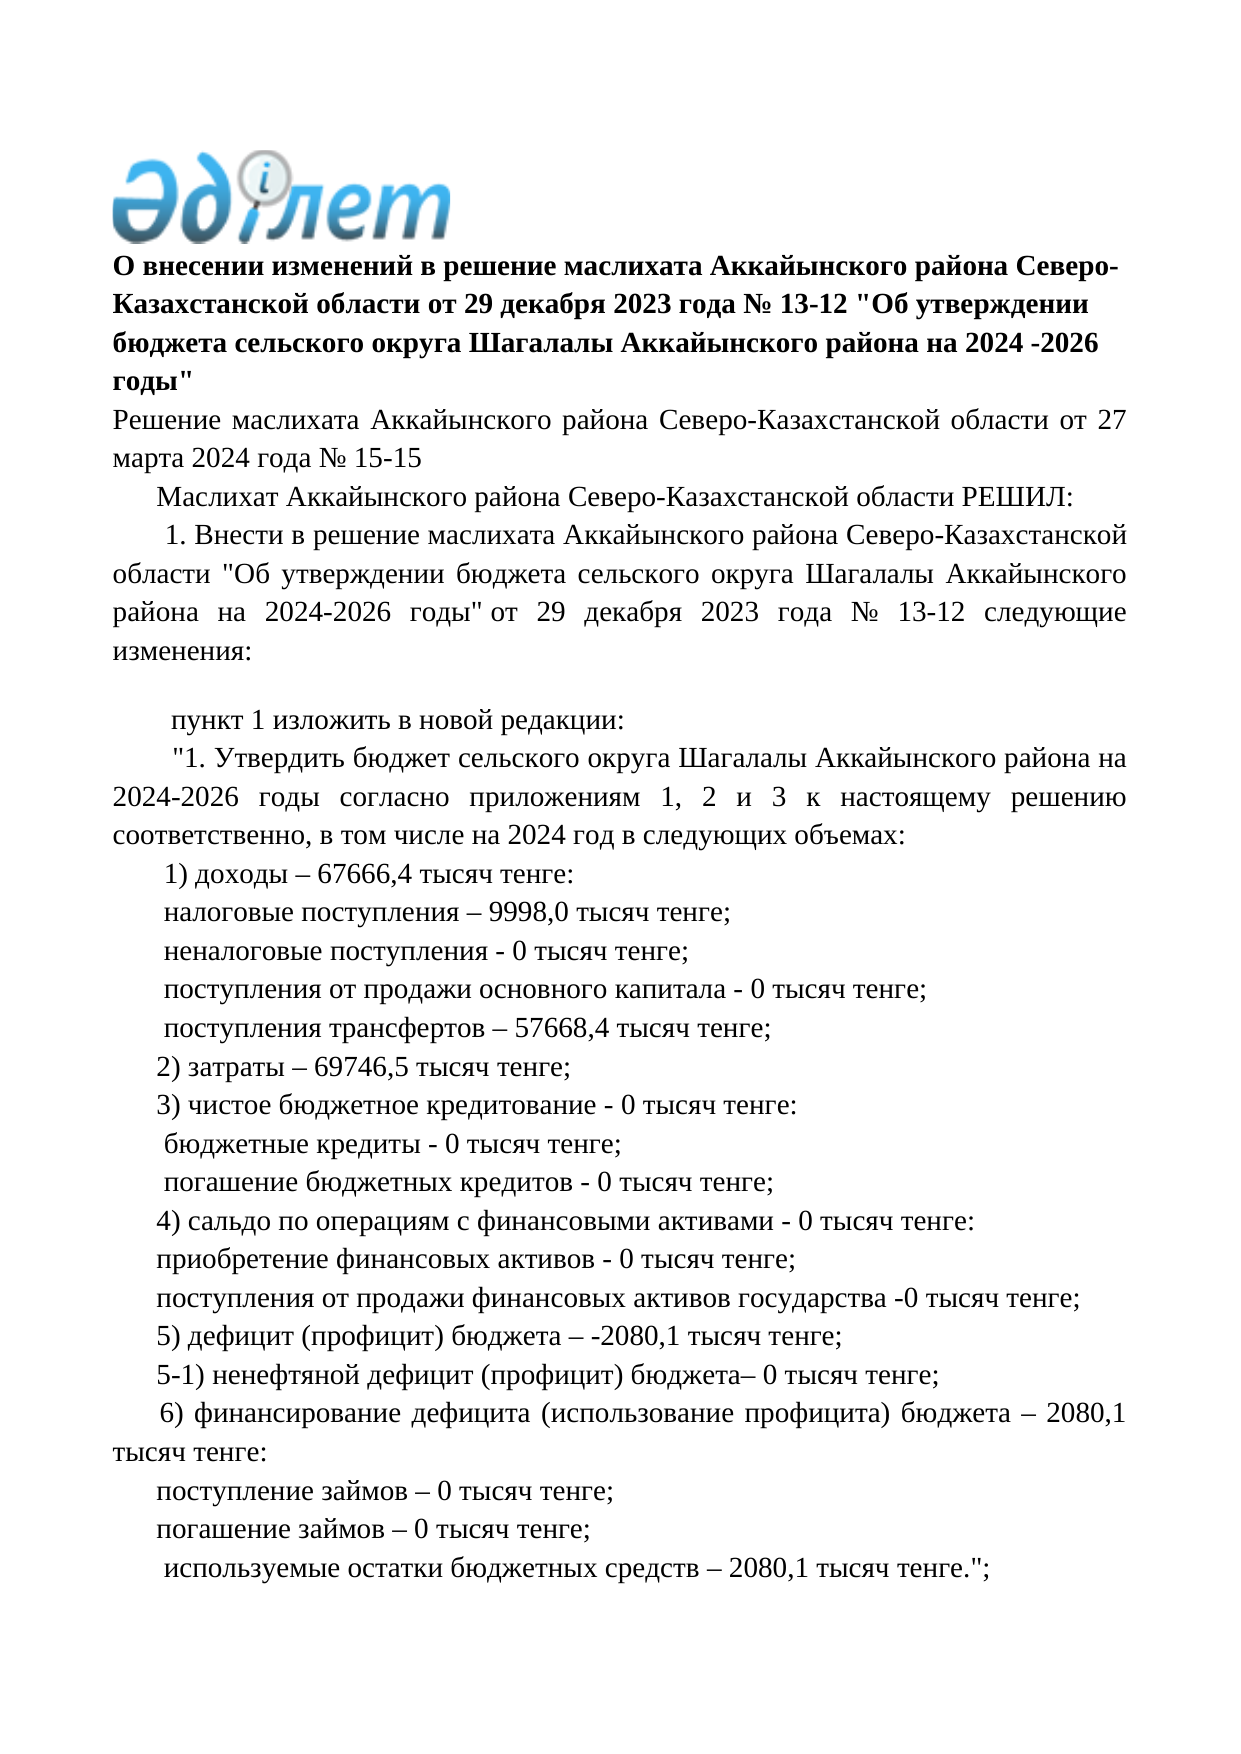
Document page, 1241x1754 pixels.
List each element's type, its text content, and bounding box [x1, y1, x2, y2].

text поступления трансфертов – 57668,4 тысяч тенге; [112, 1010, 1128, 1044]
text 5-1) ненефтяной дефицит (профицит) бюджета– 0 тысяч тенге; [112, 1357, 1128, 1391]
text неналоговые поступления - 0 тысяч тенге; [112, 933, 1128, 967]
text 4) сальдо по операциям с финансовыми активами - 0 тысяч тенге: [112, 1203, 1128, 1236]
text 1. Внести в решение маслихата Аккайынского района Северо-Казахстанской области "Об утверждении бюджета сельского округа Шагалалы Аккайынского района на 2024-2026 годы" от 29 декабря 2023 года № 13-12 следующие изменения: [112, 517, 1128, 667]
text налоговые поступления – 9998,0 тысяч тенге; [112, 894, 1128, 928]
text используемые остатки бюджетных средств – 2080,1 тысяч тенге."; [112, 1550, 1128, 1583]
picture [112, 150, 451, 244]
text пункт 1 изложить в новой редакции: [112, 702, 1128, 735]
text "1. Утвердить бюджет сельского округа Шагалалы Аккайынского района на 2024-2026 годы согласно приложениям 1, 2 и 3 к настоящему решению соответственно, в том числе на 2024 год в следующих объемах: [112, 740, 1128, 851]
text 5) дефицит (профицит) бюджета – -2080,1 тысяч тенге; [112, 1318, 1128, 1352]
text 6) финансирование дефицита (использование профицита) бюджета – 2080,1 тысяч тенге: [112, 1396, 1128, 1468]
text поступления от продажи основного капитала - 0 тысяч тенге; [112, 972, 1128, 1005]
text 3) чистое бюджетное кредитование - 0 тысяч тенге: [112, 1087, 1128, 1121]
text О внесении изменений в решение маслихата Аккайынского района Северо-Казахстанской области от 29 декабря 2023 года № 13-12 "Об утверждении бюджета сельского округа Шагалалы Аккайынского района на 2024 -2026 годы" [112, 248, 1128, 397]
text 1) доходы – 67666,4 тысяч тенге: [112, 856, 1128, 889]
text Решение маслихата Аккайынского района Северо-Казахстанской области от 27 марта 2024 года № 15-15 [112, 402, 1128, 474]
text бюджетные кредиты - 0 тысяч тенге; [112, 1126, 1128, 1159]
text погашение бюджетных кредитов - 0 тысяч тенге; [112, 1164, 1128, 1198]
text приобретение финансовых активов - 0 тысяч тенге; [112, 1241, 1128, 1275]
text поступление займов – 0 тысяч тенге; [112, 1473, 1128, 1506]
text 2) затраты – 69746,5 тысяч тенге; [112, 1049, 1128, 1082]
text погашение займов – 0 тысяч тенге; [112, 1511, 1128, 1545]
text Маслихат Аккайынского района Северо-Казахстанской области РЕШИЛ: [112, 479, 1128, 512]
text поступления от продажи финансовых активов государства -0 тысяч тенге; [112, 1280, 1128, 1313]
